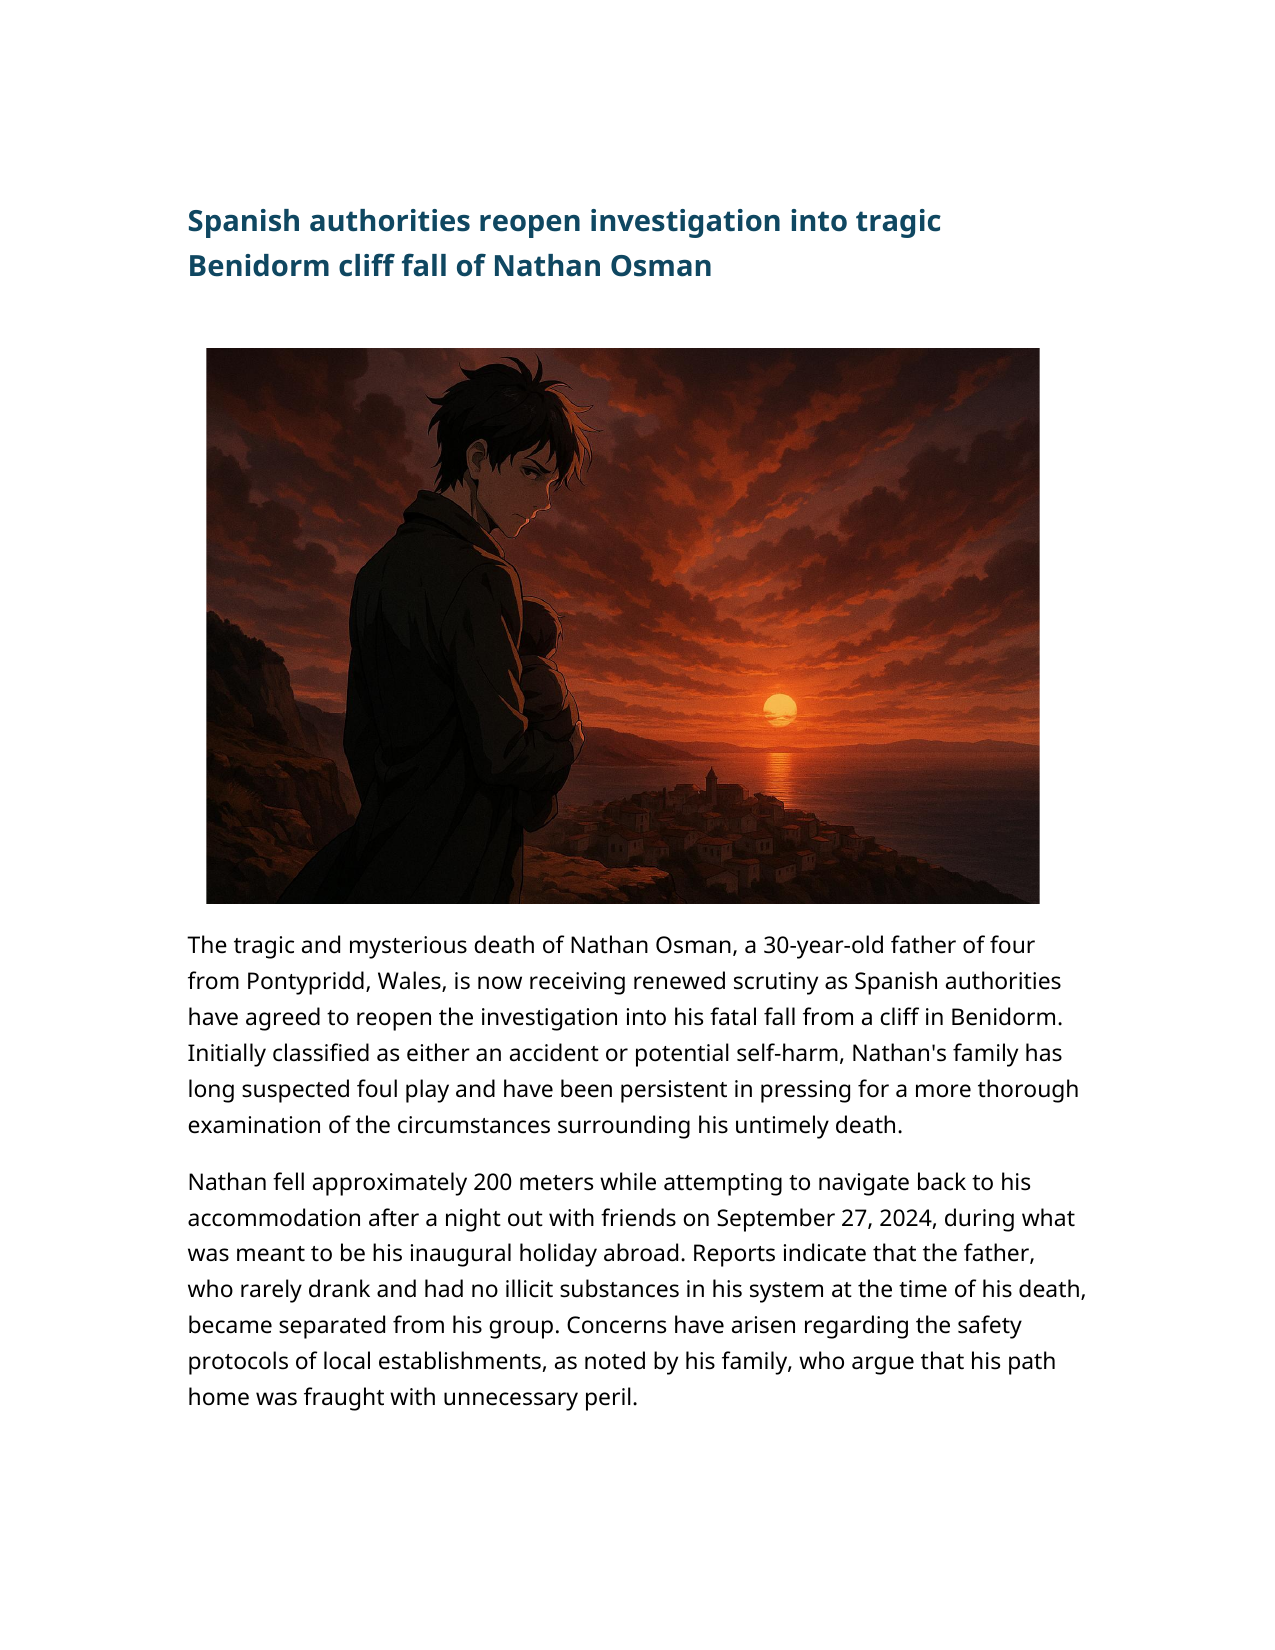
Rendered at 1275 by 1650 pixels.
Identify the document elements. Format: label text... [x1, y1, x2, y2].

text Nathan fell approximately 200 meters while attempting to navigate back to his accommodation after a night out with friends on September 27, 2024, during what was meant to be his inaugural holiday abroad. Reports indicate that the father, who rarely drank and had no illicit substances in his system at the time of his death, became separated from his group. Concerns have arisen regarding the safety protocols of local establishments, as noted by his family, who argue that his path home was fraught with unnecessary peril. [187, 1166, 1087, 1412]
subtitle Spanish authorities reopen investigation into tragic Benidorm cliff fall of Nathan Osman [187, 200, 1087, 285]
picture [206, 348, 1040, 904]
text The tragic and mysterious death of Nathan Osman, a 30-year-old father of four from Pontypridd, Wales, is now receiving renewed scrutiny as Spanish authorities have agreed to reopen the investigation into his fatal fall from a cliff in Benidorm. Initially classified as either an accident or potential self-harm, Nathan's family has long suspected foul play and have been persistent in pressing for a more thorough examination of the circumstances surrounding his untimely death. [187, 929, 1087, 1140]
